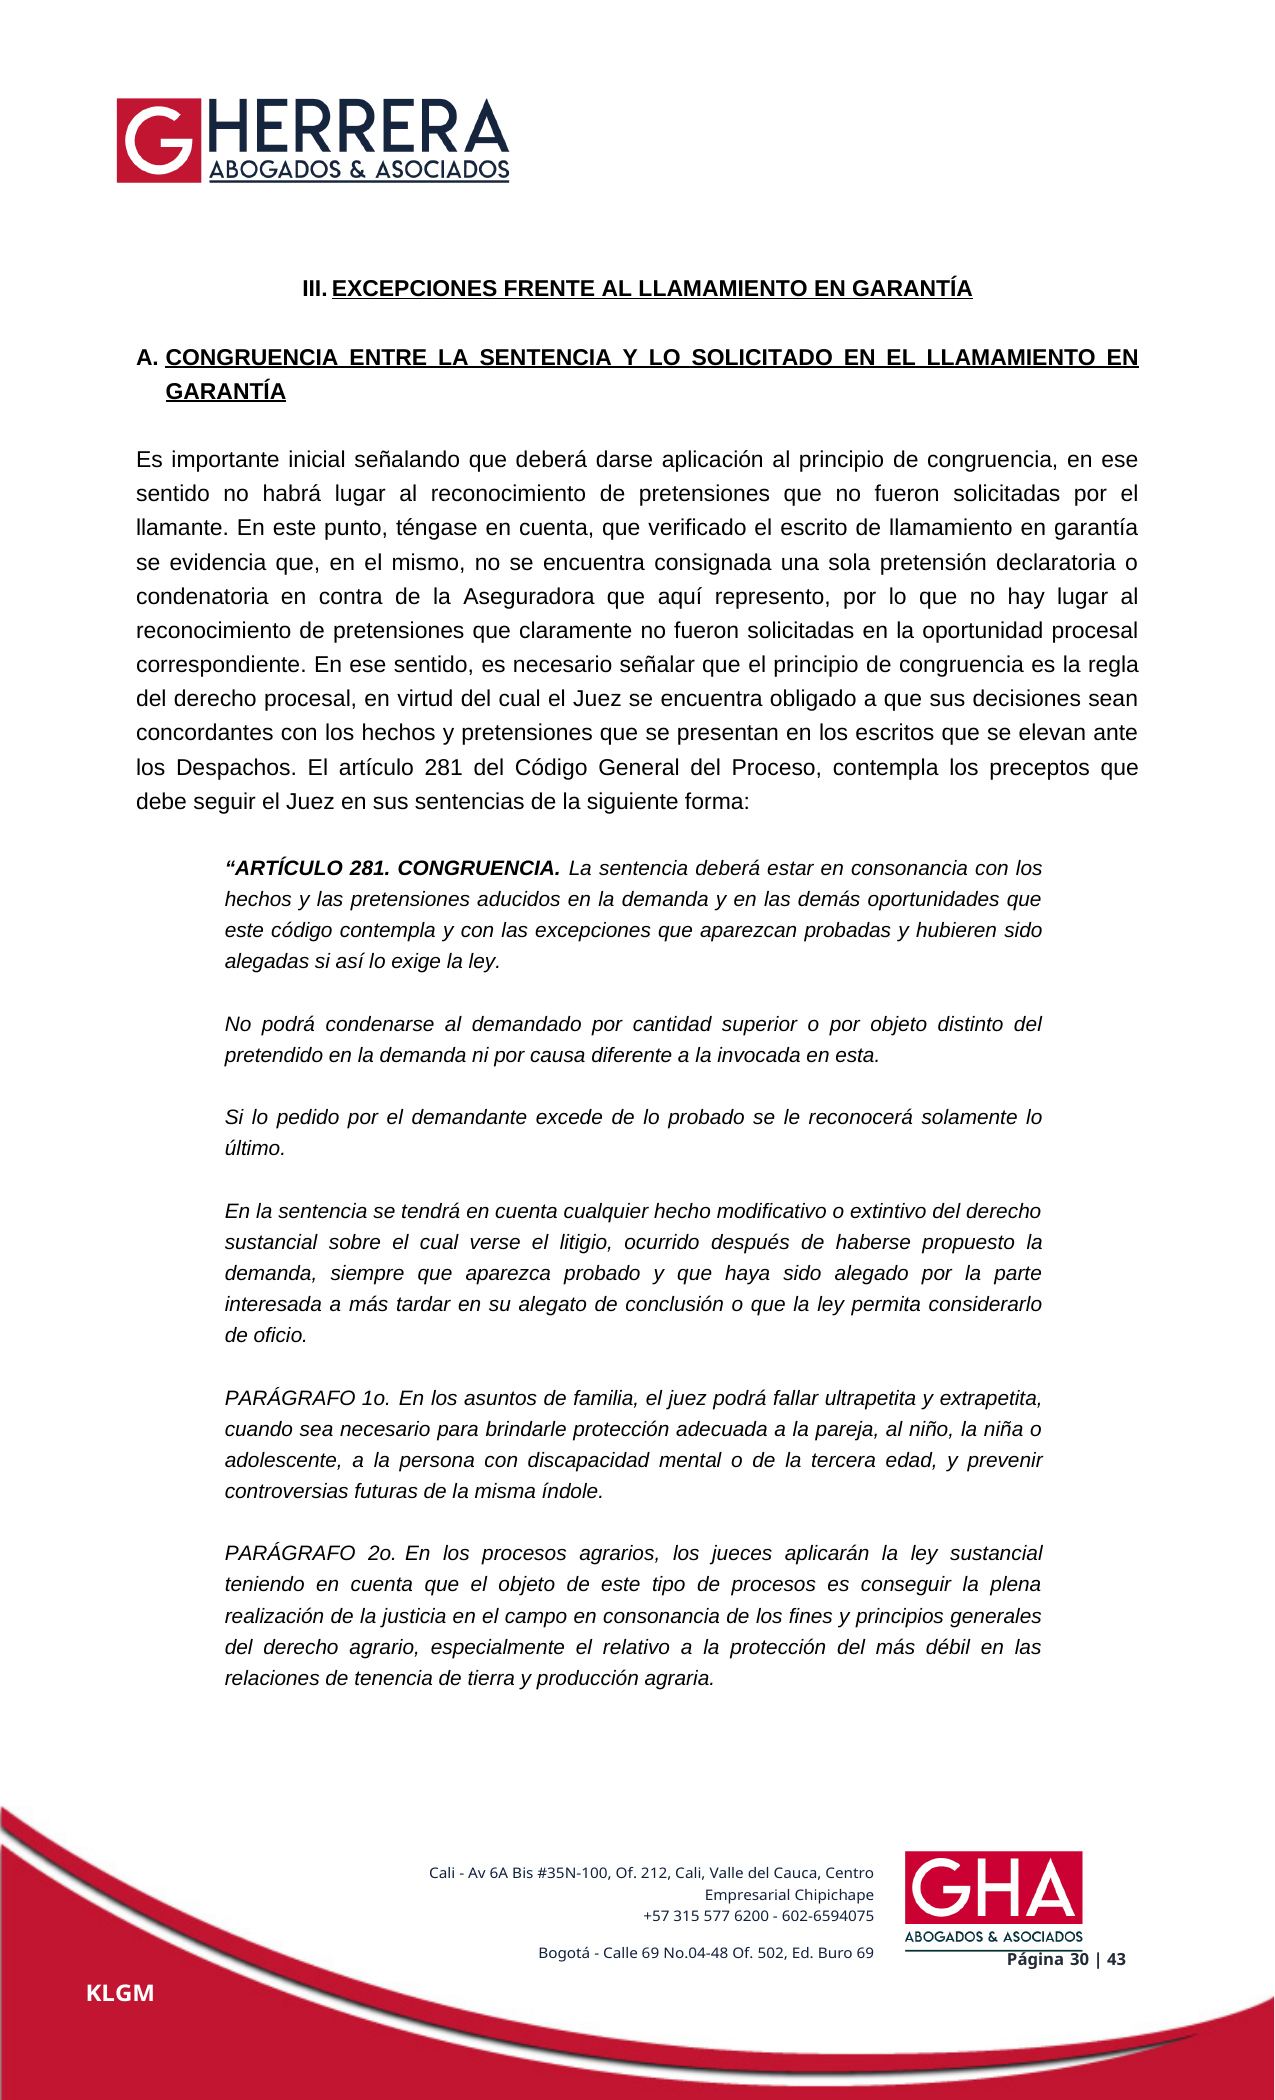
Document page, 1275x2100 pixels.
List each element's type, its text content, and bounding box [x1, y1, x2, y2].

text Es importante inicial señalando que deberá darse aplicación al principio de congruencia, en ese sentido no habrá lugar al reconocimiento de pretensiones que no fueron solicitadas por el llamante. En este punto, téngase en cuenta, que verificado el escrito de llamamiento en garantía se evidencia que, en el mismo, no se encuentra consignada una sola pretensión declaratoria o condenatoria en contra de la Aseguradora que aquí represento, por lo que no hay lugar al reconocimiento de pretensiones que claramente no fueron solicitadas en la oportunidad procesal correspondiente. En ese sentido, es necesario señalar que el principio de congruencia es la regla del derecho procesal, en virtud del cual el Juez se encuentra obligado a que sus decisiones sean concordantes con los hechos y pretensiones que se presentan en los escritos que se elevan ante los Despachos. El artículo 281 del Código General del Proceso, contempla los preceptos que debe seguir el Juez en sus sentencias de la siguiente forma: [136, 446, 1139, 814]
list EXCEPCIONES FRENTE AL LLAMAMIENTO EN GARANTÍA [136, 275, 1139, 301]
picture [96, 75, 529, 206]
text Si lo pedido por el demandante excede de lo probado se le reconocerá solamente lo último. [224, 1105, 1045, 1160]
text No podrá condenarse al demandado por cantidad superior o por objeto distinto del pretendido en la demanda ni por causa diferente a la invocada en esta. [224, 1012, 1045, 1067]
text PARÁGRAFO 2o. En los procesos agrarios, los jueces aplicarán la ley sustancial teniendo en cuenta que el objeto de este tipo de procesos es conseguir la plena realización de la justicia en el campo en consonancia de los fines y principios generales del derecho agrario, especialmente el relativo a la protección del más débil en las relaciones de tenencia de tierra y producción agraria. [224, 1541, 1045, 1690]
picture [0, 1793, 1275, 2100]
list CONGRUENCIA ENTRE LA SENTENCIA Y LO SOLICITADO EN EL LLAMAMIENTO EN GARANTÍA [136, 343, 1139, 404]
text “ARTÍCULO 281. CONGRUENCIA. La sentencia deberá estar en consonancia con los hechos y las pretensiones aducidos en la demanda y en las demás oportunidades que este código contempla y con las excepciones que aparezcan probadas y hubieren sido alegadas si así lo exige la ley. [224, 856, 1045, 973]
text En la sentencia se tendrá en cuenta cualquier hecho modificativo o extintivo del derecho sustancial sobre el cual verse el litigio, ocurrido después de haberse propuesto la demanda, siempre que aparezca probado y que haya sido alegado por la parte interesada a más tardar en su alegato de conclusión o que la ley permita considerarlo de oficio. [224, 1198, 1045, 1347]
text PARÁGRAFO 1o. En los asuntos de familia, el juez podrá fallar ultrapetita y extrapetita, cuando sea necesario para brindarle protección adecuada a la pareja, al niño, la niña o adolescente, a la persona con discapacidad mental o de la tercera edad, y prevenir controversias futuras de la misma índole. [224, 1385, 1045, 1503]
